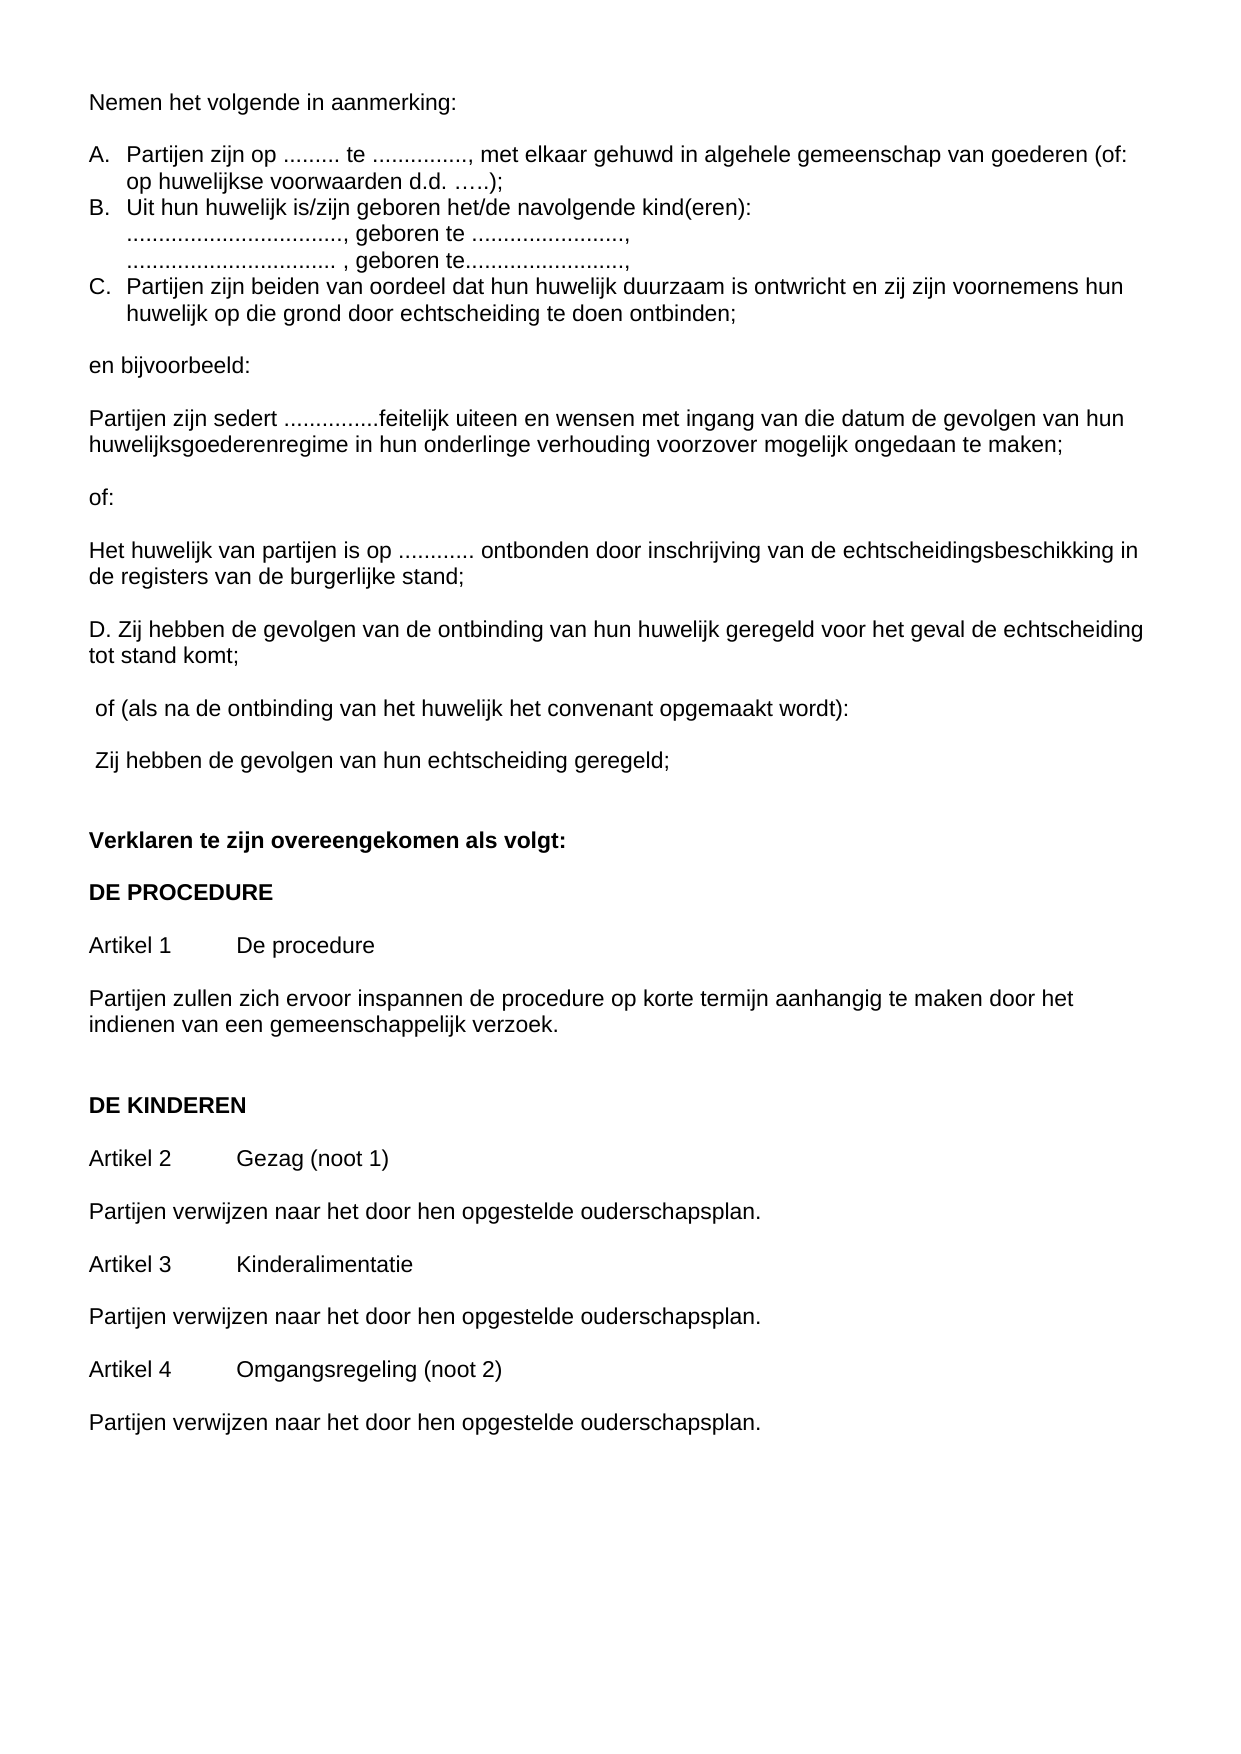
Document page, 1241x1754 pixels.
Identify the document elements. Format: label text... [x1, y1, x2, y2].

subtitle DE KINDEREN [89, 1092, 1152, 1119]
subtitle DE PROCEDURE [89, 879, 1152, 906]
text Verklaren te zijn overeengekomen als volgt: [89, 827, 1152, 853]
text Nemen het volgende in aanmerking: [89, 89, 1152, 115]
list Partijen zijn beiden van oordeel dat hun huwelijk duurzaam is ontwricht en zij zijn voornemens hun huwelijk op die grond door echtscheiding te doen ontbinden; [89, 273, 1152, 326]
text of: [89, 484, 1152, 510]
list Uit hun huwelijk is/zijn geboren het/de navolgende kind(eren): .................................., geboren te ........................, ................................. , geboren te........................., [89, 194, 1152, 273]
text Het huwelijk van partijen is op ............ ontbonden door inschrijving in de registers stand; [89, 537, 1152, 589]
text Artikel 1 De procedure [89, 932, 1152, 958]
list Partijen zijn op ......... te ..............., met elkaar gehuwd in algehele gemeenschap van goederen (of: op huwelijkse voorwaarden d.d. …..); [89, 141, 1152, 194]
text Artikel 3 Kinderalimentatie [89, 1251, 1152, 1277]
text Partijen zullen zich ervoor inspannen de procedure op korte termijn aanhangig te maken door het indienen van een gemeenschappelijk verzoek. [89, 985, 1152, 1037]
text en bijvoorbeeld: [89, 352, 1152, 378]
text Artikel 4 Omgangsregeling (noot 2) [89, 1356, 1152, 1382]
text Partijen zijn sedert ...............feitelijk uiteen en wensen met ingang van die datum de gevolgen van hun huwelijksgoederenregime in hun onderlinge verhouding voorzover mogelijk ongedaan te maken; [89, 405, 1152, 458]
text Artikel 2 Gezag (noot 1) [89, 1145, 1152, 1172]
text D. Zij hebben de gevolgen hun huwelijk geregeld voor het geval de echtscheiding tot stand komt; [89, 616, 1152, 668]
text Partijen verwijzen naar het door hen opgestelde ouderschapsplan. [89, 1303, 1152, 1330]
text Zij hebben de gevolgen van hun echtscheiding geregeld; [89, 747, 1152, 774]
text Partijen verwijzen naar het door hen opgestelde ouderschapsplan. [89, 1409, 1152, 1435]
text Partijen verwijzen naar het door hen opgestelde ouderschapsplan. [89, 1198, 1152, 1224]
text of (als na de ontbinding van het huwelijk het convenant opgemaakt wordt): [89, 695, 1152, 721]
